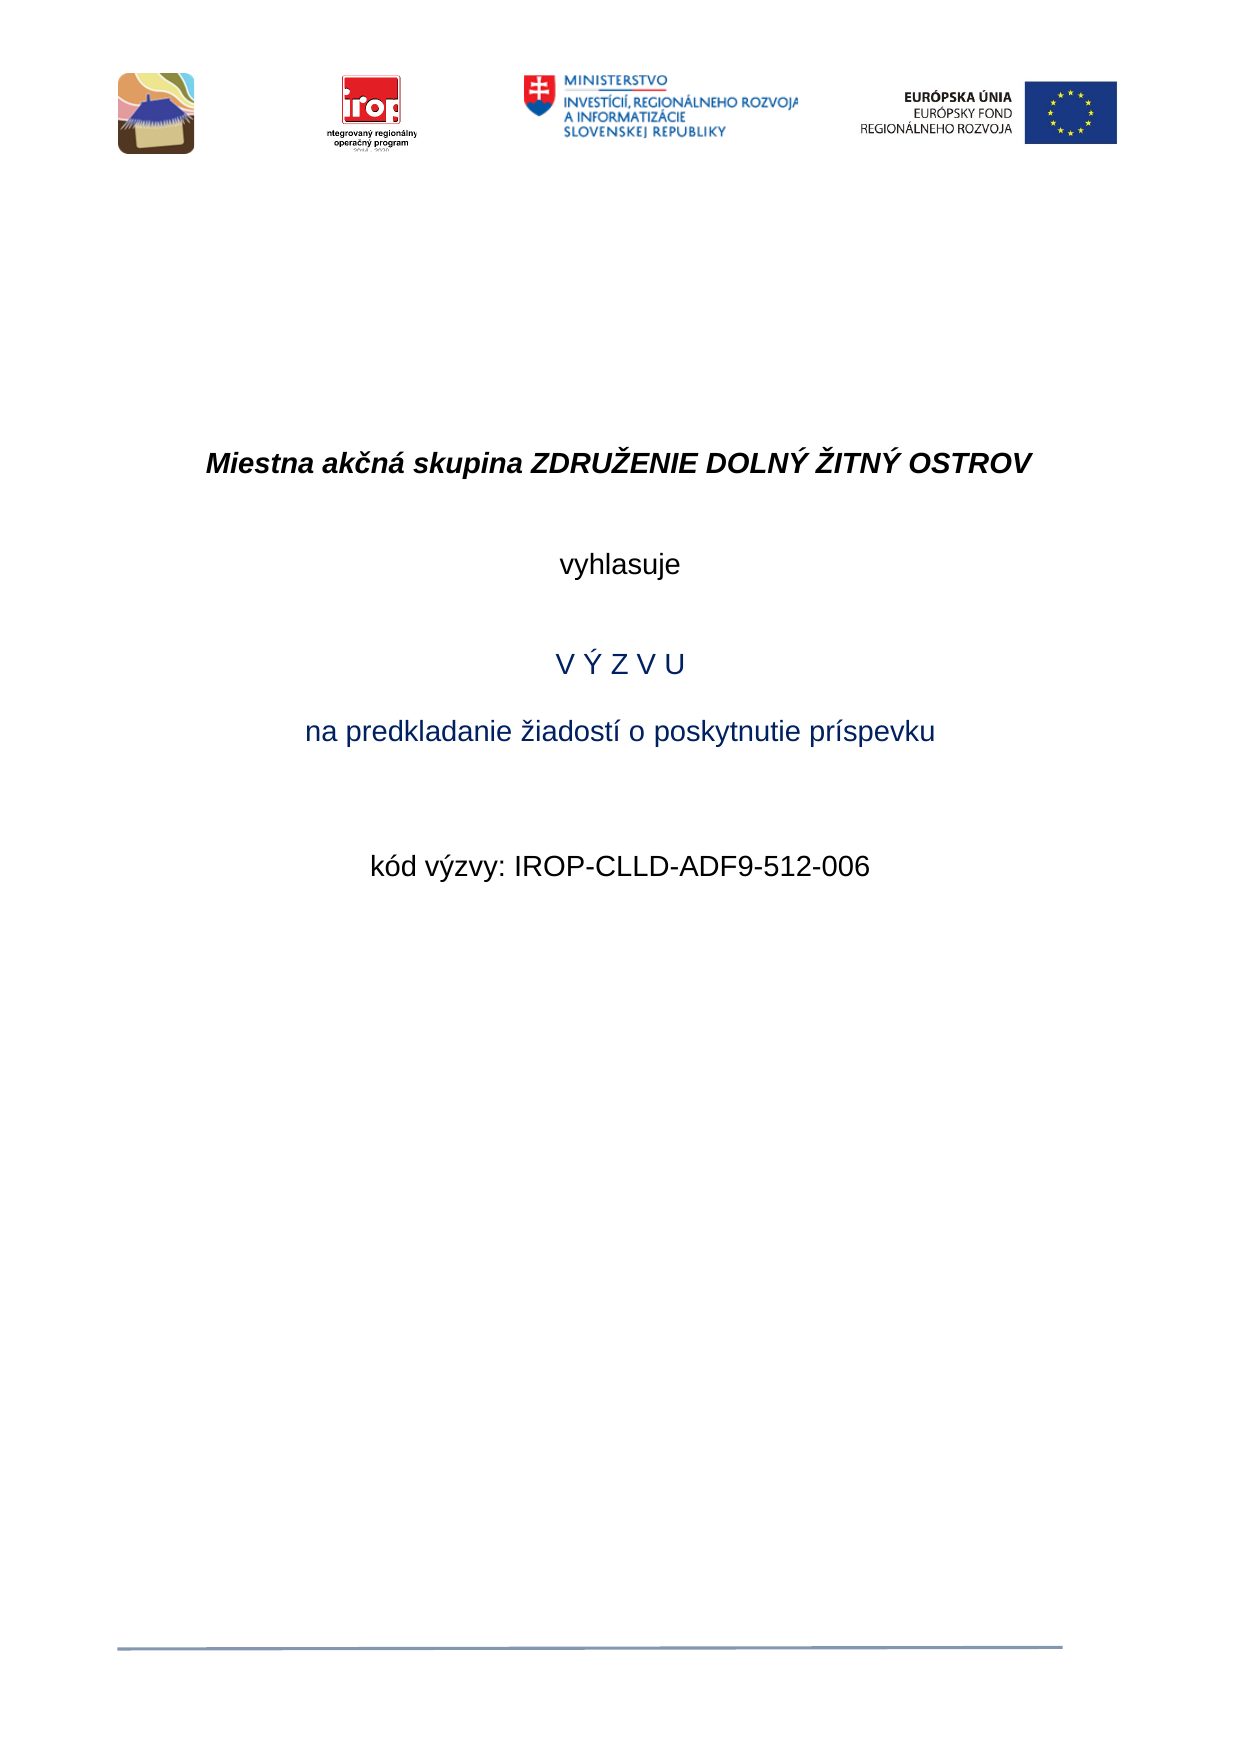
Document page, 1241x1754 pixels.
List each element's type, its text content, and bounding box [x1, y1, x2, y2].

picture [118, 73, 195, 154]
picture [523, 75, 798, 138]
text kód výzvy: IROP-CLLD-ADF9-512-006 [118, 849, 1122, 882]
text V Ý Z V U [118, 647, 1122, 681]
picture [853, 75, 1119, 147]
text na predkladanie žiadostí o poskytnutie príspevku [118, 714, 1122, 748]
text vyhlasuje [118, 547, 1122, 580]
text Miestna akčná skupina ZDRUŽENIE DOLNÝ ŽITNÝ OSTROV [118, 446, 1122, 480]
picture [325, 75, 417, 151]
